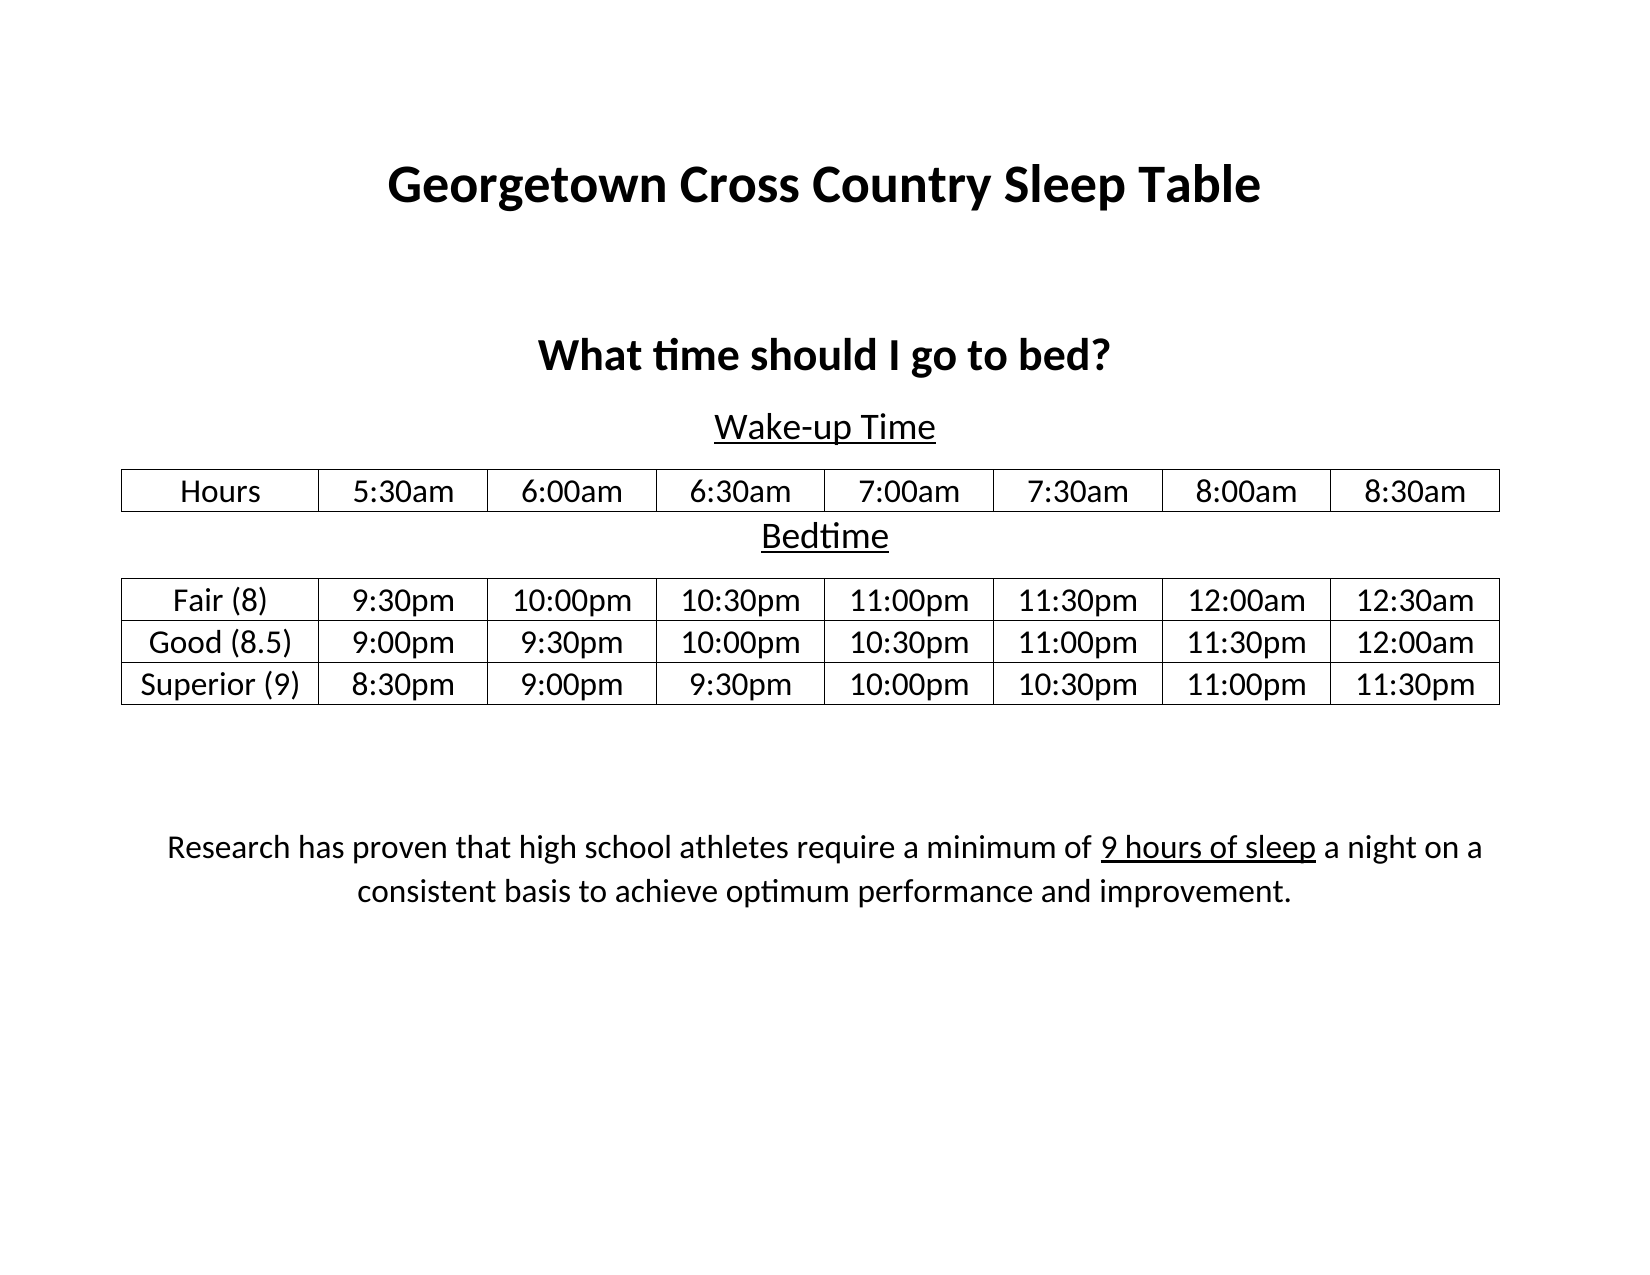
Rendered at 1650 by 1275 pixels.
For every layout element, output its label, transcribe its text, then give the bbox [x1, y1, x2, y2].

table_header 5:30am [319, 470, 487, 511]
table_cell 10:30pm [994, 663, 1162, 703]
table_cell 11:00pm [994, 621, 1162, 662]
table_header 7:00am [825, 470, 993, 511]
table_header 6:30am [657, 470, 824, 511]
table_cell 9:00pm [319, 621, 487, 662]
table_header 11:30pm [994, 579, 1162, 620]
table_header 9:30pm [319, 579, 487, 620]
table_cell 11:00pm [1163, 663, 1330, 703]
table_cell Superior (9) [122, 663, 318, 703]
table_header 12:00am [1163, 579, 1330, 620]
table_header 10:00pm [488, 579, 656, 620]
table_cell 8:30pm [319, 663, 487, 703]
table_header 7:30am [994, 470, 1162, 511]
table_header 6:00am [488, 470, 656, 511]
text Bedtime [150, 512, 1500, 558]
table_header 12:30am [1331, 579, 1499, 620]
text Wake-up Time [150, 403, 1500, 449]
table_header 8:00am [1163, 470, 1330, 511]
table_header 10:30pm [657, 579, 824, 620]
table_header 8:30am [1331, 470, 1499, 511]
text Georgetown Cross Country Sleep Table [150, 150, 1500, 216]
text Research has proven that high school athletes require a minimum of 9 hours of sleep a night on a consistent basis to achieve optimum performance and improvement. [150, 826, 1500, 910]
table_cell 9:30pm [657, 663, 824, 703]
table_cell 10:00pm [825, 663, 993, 703]
table_header Hours [122, 470, 318, 511]
text What time should I go to bed? [150, 326, 1500, 382]
table_cell 10:30pm [825, 621, 993, 662]
table_cell 9:00pm [488, 663, 656, 703]
table_header Fair (8) [122, 579, 318, 620]
table_header 11:00pm [825, 579, 993, 620]
table_cell 9:30pm [488, 621, 656, 662]
table_cell 10:00pm [657, 621, 824, 662]
table_cell 12:00am [1331, 621, 1499, 662]
table_cell Good (8.5) [122, 621, 318, 662]
table_cell 11:30pm [1163, 621, 1330, 662]
table_cell 11:30pm [1331, 663, 1499, 703]
